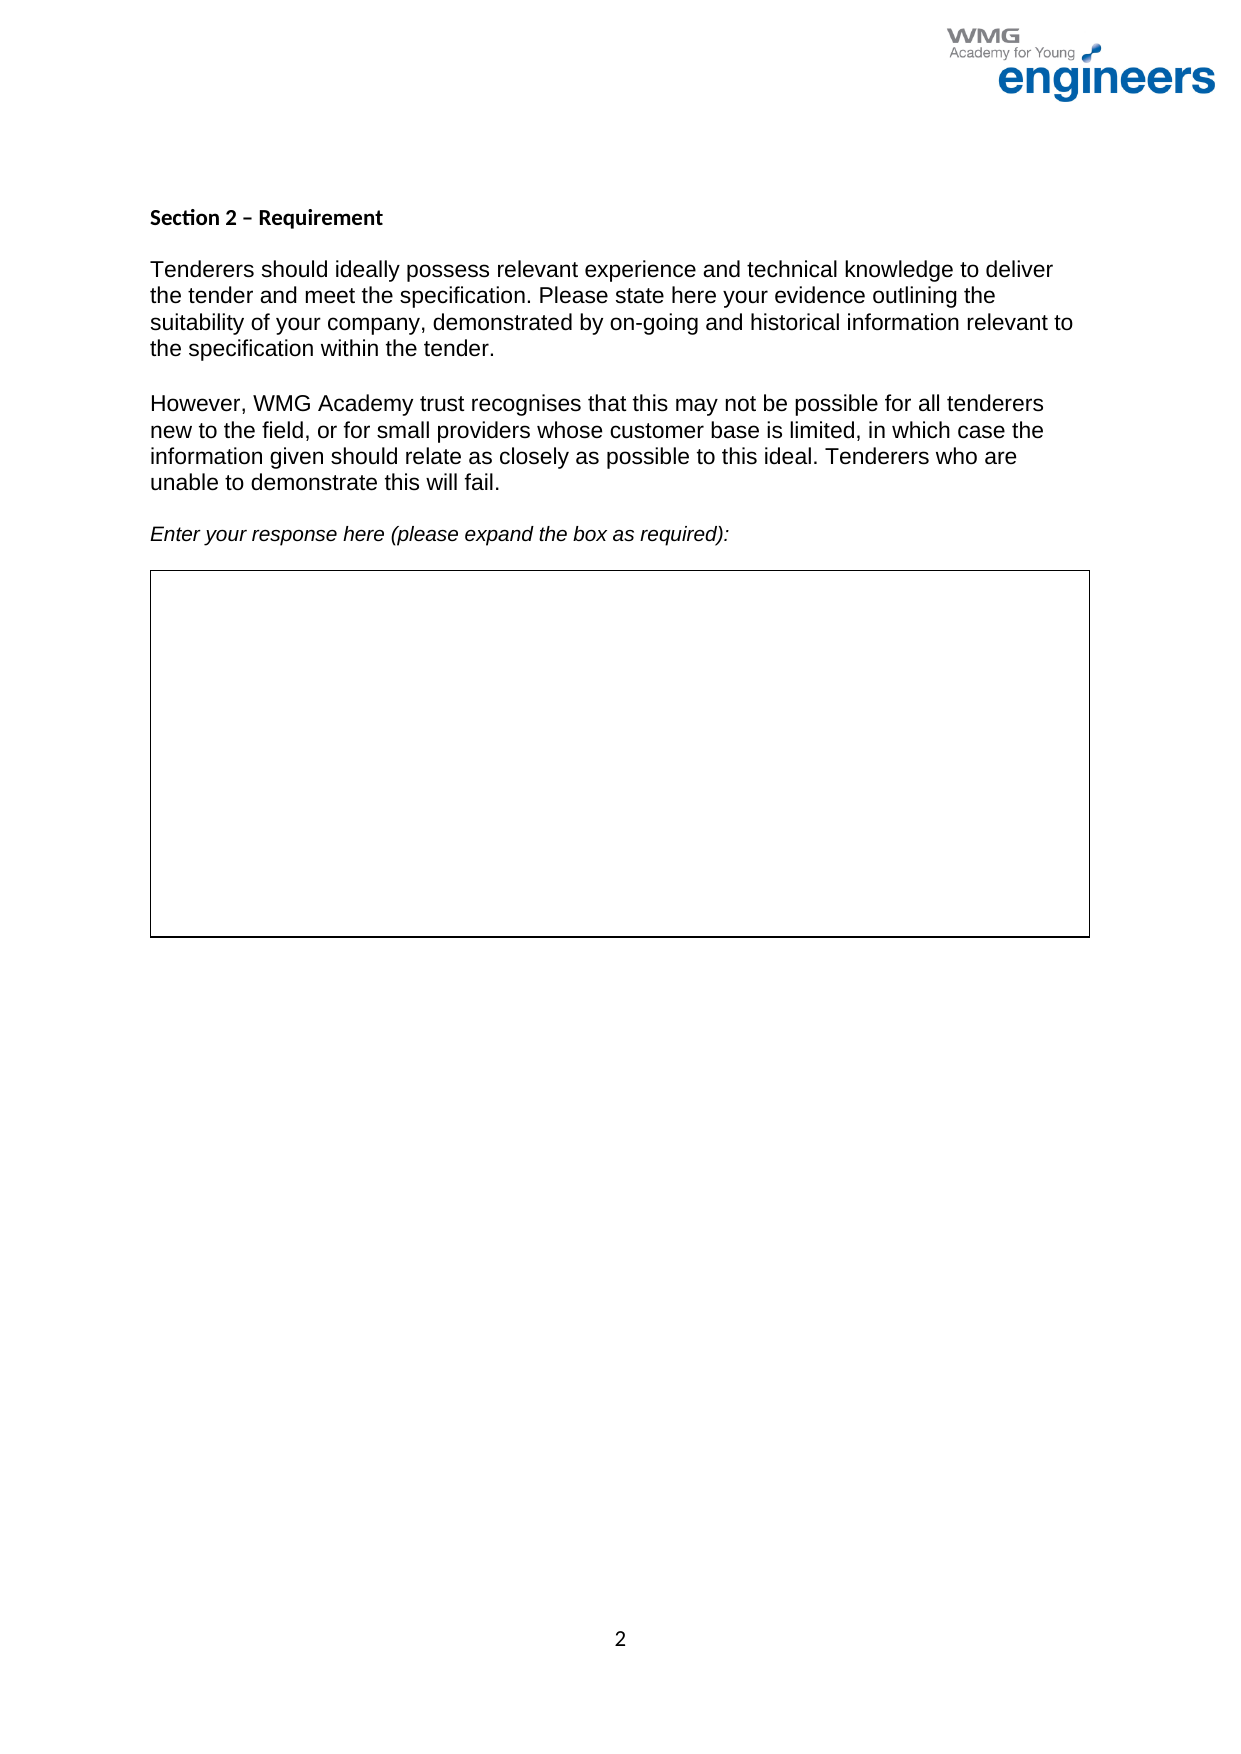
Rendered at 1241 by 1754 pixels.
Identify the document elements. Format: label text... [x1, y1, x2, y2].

text Enter your response here (please expand the box as required): [150, 522, 1090, 546]
text Section 2 – Requirement [150, 203, 1090, 231]
text However, WMG Academy trust recognises that this may not be possible for all tenderers new to the field, or for small providers whose customer base is limited, in which case the information given should relate as closely as possible to this ideal. Tenderers who are unable to demonstrate this will fail. [150, 361, 1090, 496]
table_header [151, 571, 1089, 936]
text Tenderers should ideally possess relevant experience and technical knowledge to deliver the tender and meet the specification. Please state here your evidence outlining the suitability of your company, demonstrated by on-going and historical information relevant to the specification within the tender. [150, 256, 1090, 361]
picture [934, 15, 1225, 110]
